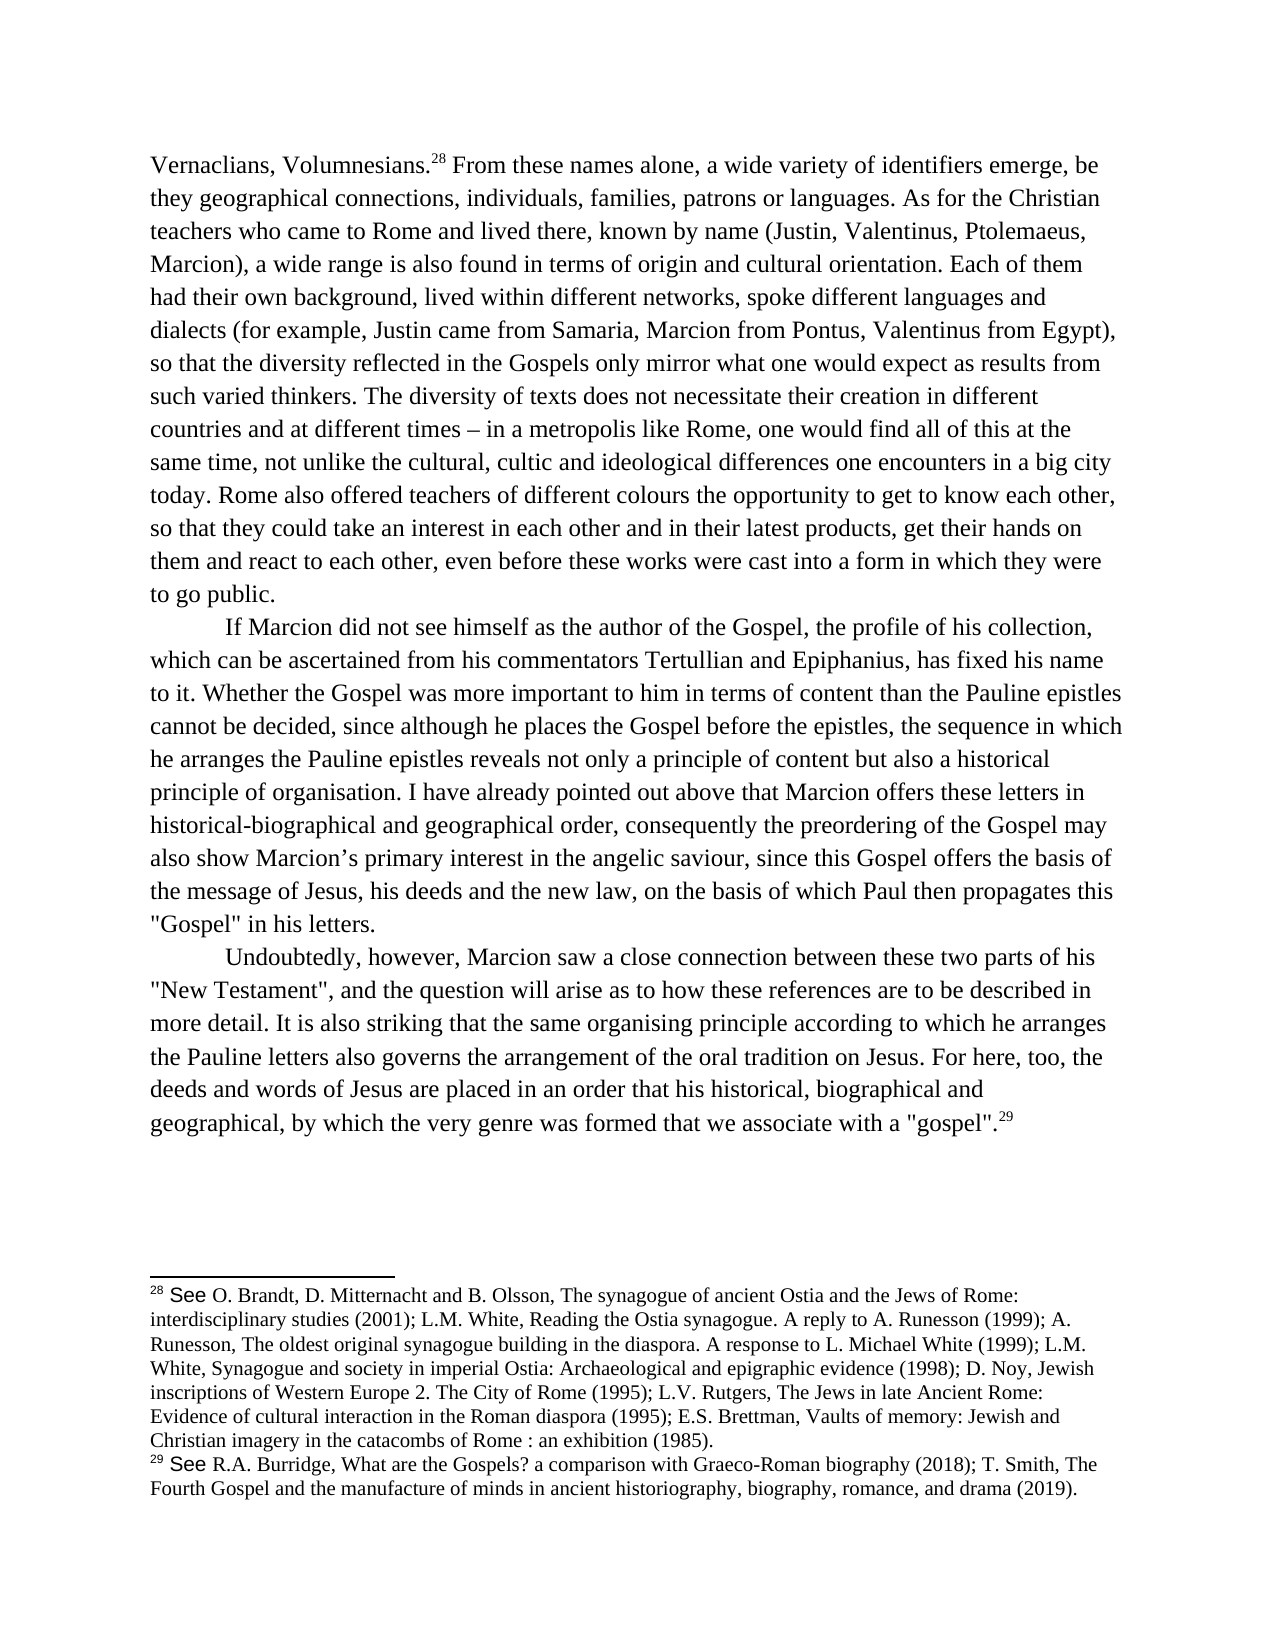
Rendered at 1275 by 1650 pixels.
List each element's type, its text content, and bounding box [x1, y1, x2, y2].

text Undoubtedly, however, Marcion saw a close connection between these two parts of his "New Testament", and the question will arise as to how these references are to be described in more detail. It is also striking that the same organising principle according to which he arranges the Pauline letters also governs the arrangement of the oral tradition on Jesus. For here, too, the deeds and words of Jesus are placed in an order that his historical, biographical and geographical, by which the very genre was formed that we associate with a "gospel". [150, 942, 1125, 1136]
text If Marcion did not see himself as the author of the Gospel, the profile of his collection, which can be ascertained from his commentators Tertullian and Epiphanius, has fixed his name to it. Whether the Gospel was more important to him in terms of content than the Pauline epistles cannot be decided, since although he places the Gospel before the epistles, the sequence in which he arranges the Pauline epistles reveals not only a principle of content but also a historical principle of organisation. I have already pointed out above that Marcion offers these letters in historical-biographical and geographical order, consequently the preordering of the Gospel may also show Marcion’s primary interest in the angelic saviour, since this Gospel offers the basis of the message of Jesus, his deeds and the new law, on the basis of which Paul then propagates this "Gospel" in his letters. [150, 612, 1125, 938]
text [150, 150, 1125, 608]
